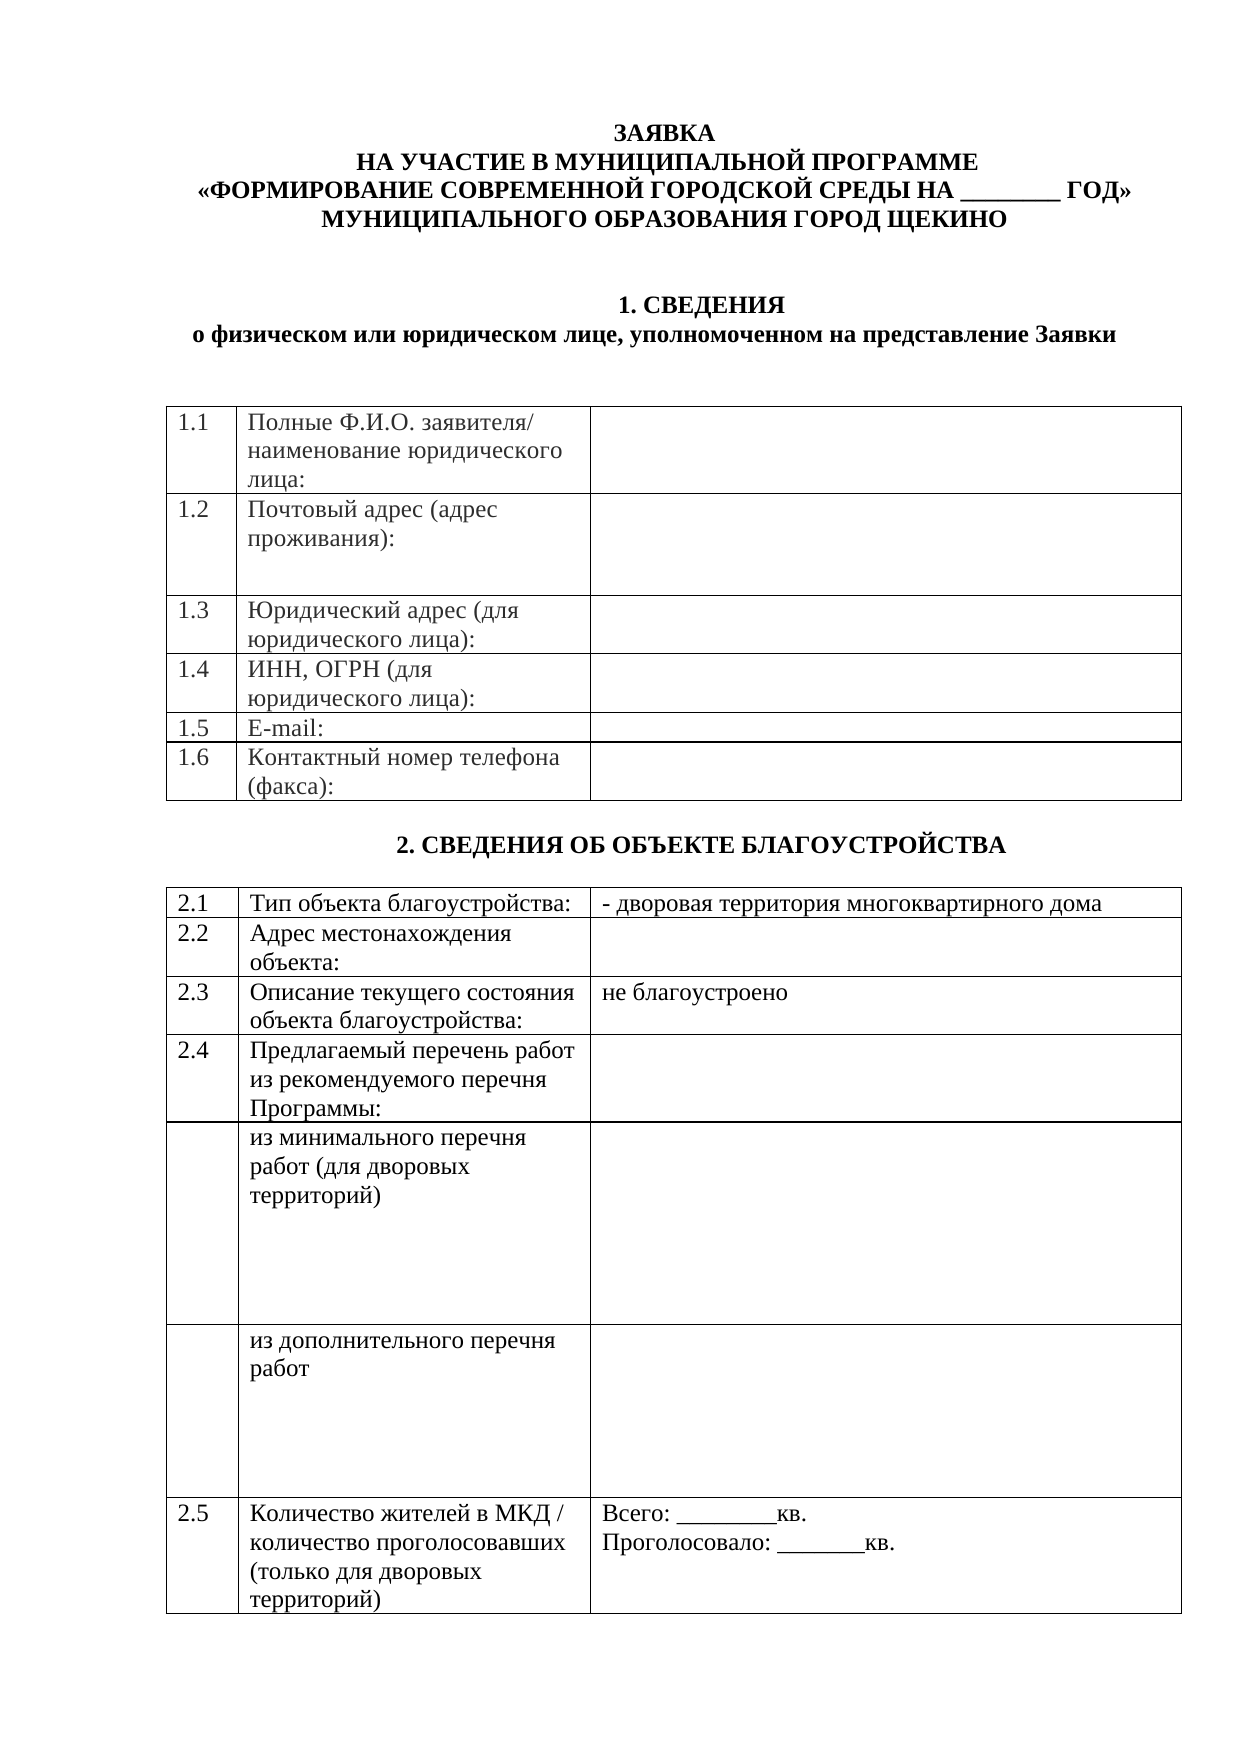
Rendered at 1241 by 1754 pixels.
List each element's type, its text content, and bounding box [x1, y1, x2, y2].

table_cell Всего: ________кв. Проголосовало: _______кв. [591, 1498, 1181, 1613]
table_cell 1.6 [167, 743, 236, 800]
table_cell Почтовый адрес (адрес проживания): [237, 494, 590, 594]
table_cell не благоустроено [591, 977, 1181, 1034]
table_cell [591, 743, 1181, 800]
table_cell 2.3 [167, 977, 238, 1034]
table_cell 1.3 [167, 596, 236, 653]
text о физическом или юридическом лице, уполномоченном на представление Заявки [177, 319, 1152, 348]
table_header 2.1 [167, 888, 238, 917]
table_cell [167, 1325, 238, 1497]
table_cell 2.2 [167, 918, 238, 976]
table_cell E-mail: [237, 713, 590, 741]
table_cell из дополнительного перечня работ [239, 1325, 590, 1497]
table_cell [591, 1325, 1181, 1497]
text НА УЧАСТИЕ В МУНИЦИПАЛЬНОЙ ПРОГРАММЕ [177, 147, 1152, 176]
table_cell ИНН, ОГРН (для юридического лица): [237, 654, 590, 712]
table_cell 2.4 [167, 1035, 238, 1121]
table_header Тип объекта благоустройства: [239, 888, 590, 917]
table_cell 2.5 [167, 1498, 238, 1613]
table_header - дворовая территория многоквартирного дома [591, 888, 1181, 917]
table_cell [591, 918, 1181, 976]
table_cell [591, 654, 1181, 712]
table_cell Адрес местонахождения объекта: [239, 918, 590, 976]
table_cell [591, 1123, 1181, 1324]
table_cell из минимального перечня работ (для дворовых территорий) [239, 1123, 590, 1324]
text «ФОРМИРОВАНИЕ СОВРЕМЕННОЙ ГОРОДСКОЙ СРЕДЫ НА ________ ГОД» МУНИЦИПАЛЬНОГО ОБРАЗОВАНИЯ ГОРОД ЩЕКИНО [177, 176, 1152, 233]
table_cell Предлагаемый перечень работ из рекомендуемого перечня Программы: [239, 1035, 590, 1121]
table_cell [591, 713, 1181, 741]
table_cell Юридический адрес (для юридического лица): [237, 596, 590, 653]
text 1. СВЕДЕНИЯ [177, 291, 1152, 319]
table_cell 1.5 [167, 713, 236, 741]
text 2. СВЕДЕНИЯ ОБ ОБЪЕКТЕ БЛАГОУСТРОЙСТВА [177, 830, 1152, 858]
table_cell Описание текущего состояния объекта благоустройства: [239, 977, 590, 1034]
text ЗАЯВКА [177, 118, 1152, 147]
table_cell Количество жителей в МКД / количество проголосовавших (только для дворовых территорий) [239, 1498, 590, 1613]
table_cell 1.2 [167, 494, 236, 594]
table_cell [167, 1123, 238, 1324]
table_cell [591, 1035, 1181, 1121]
table_cell 1.4 [167, 654, 236, 712]
table_header [591, 407, 1181, 493]
table_header 1.1 [167, 407, 236, 493]
table_cell [591, 494, 1181, 594]
table_cell [591, 596, 1181, 653]
table_header Полные Ф.И.О. заявителя/ наименование юридического лица: [237, 407, 590, 493]
table_cell Контактный номер телефона (факса): [237, 743, 590, 800]
